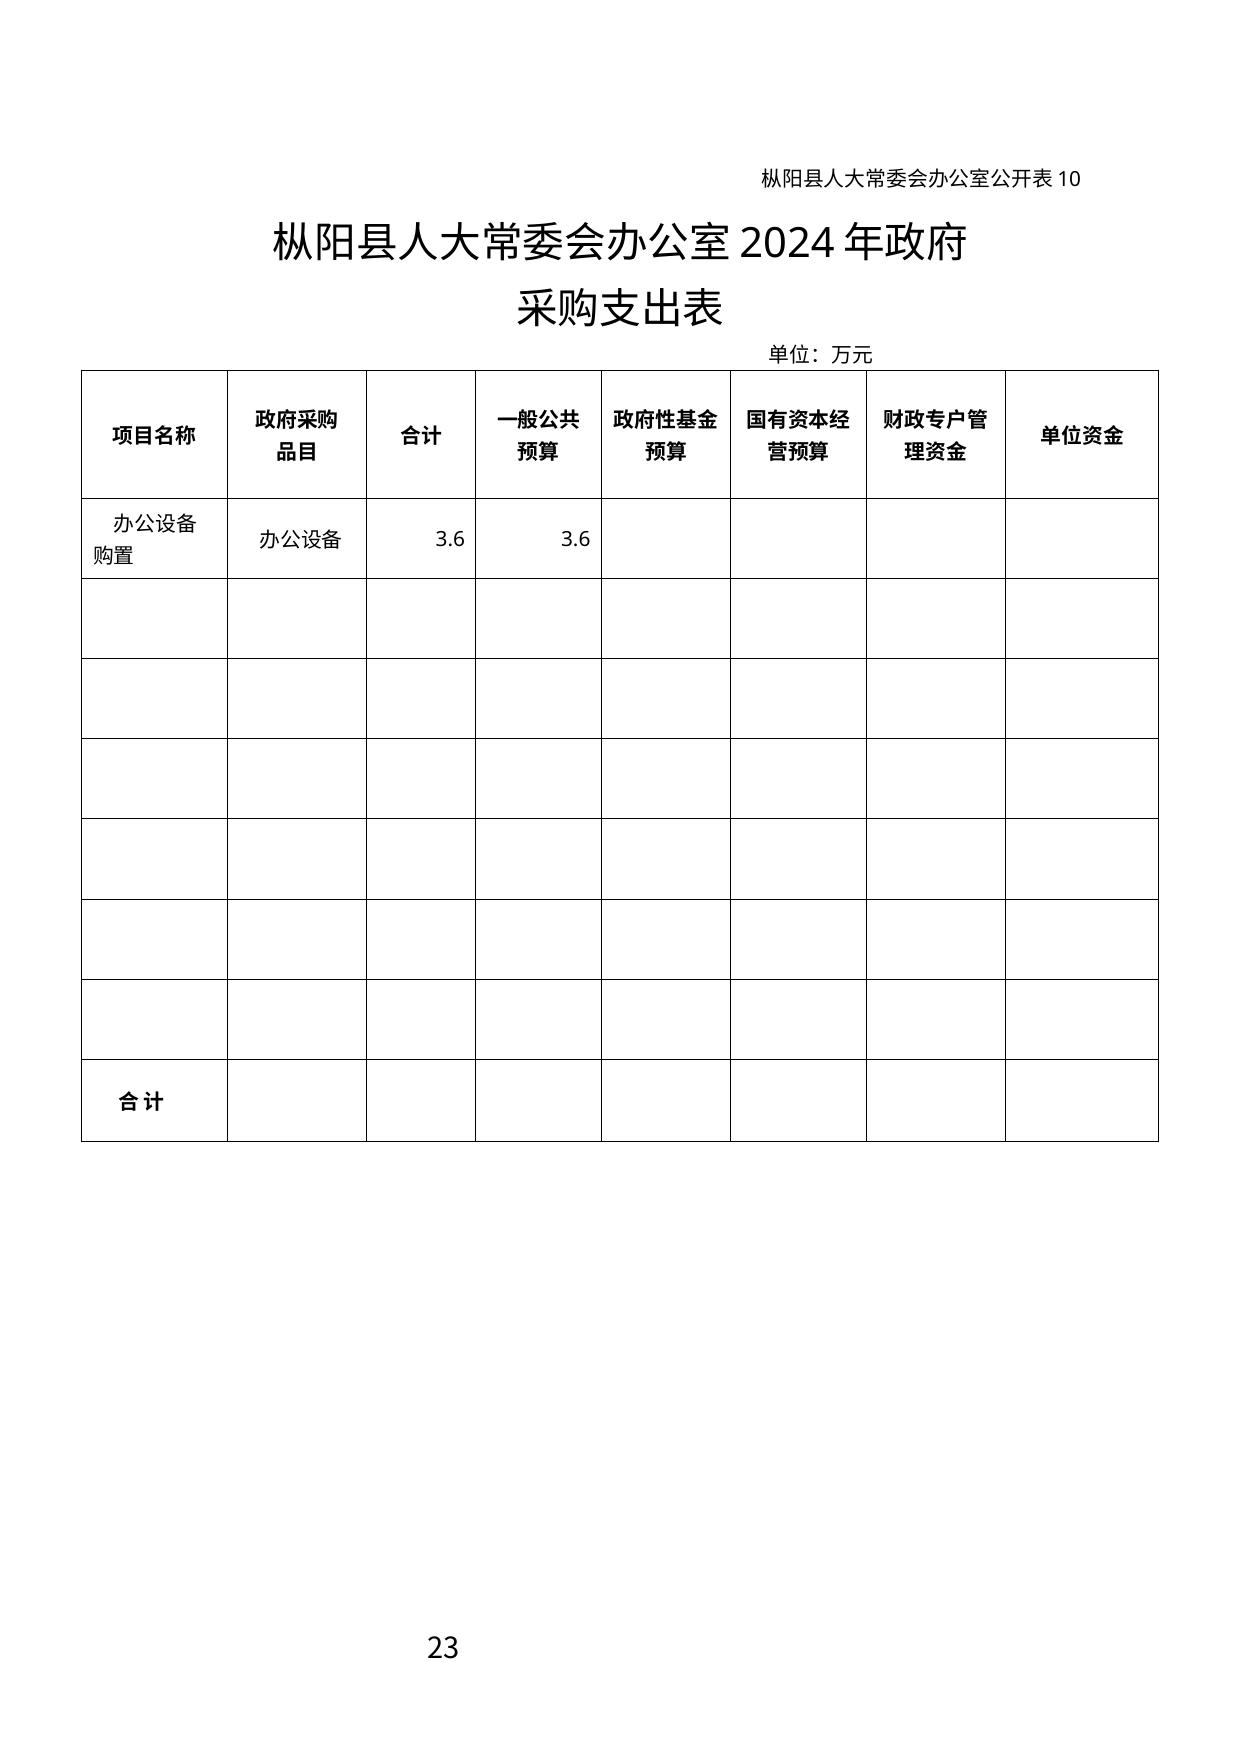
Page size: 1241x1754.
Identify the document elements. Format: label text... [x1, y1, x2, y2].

table_cell [476, 1060, 601, 1141]
table_cell [476, 739, 601, 818]
table_cell [367, 980, 475, 1059]
table_header 项目名称 [82, 371, 227, 498]
table_cell [602, 819, 730, 898]
table_cell [82, 739, 227, 818]
table_cell [367, 659, 475, 738]
table_cell [1006, 980, 1158, 1059]
table_cell [602, 499, 730, 578]
table_cell [367, 1060, 475, 1141]
table_cell [1006, 739, 1158, 818]
table_header 单位资金 [1006, 371, 1158, 498]
table_cell [1006, 900, 1158, 978]
table_cell [228, 739, 366, 818]
table_cell [867, 900, 1005, 978]
table_cell [867, 1060, 1005, 1141]
table_cell [476, 900, 601, 978]
table_cell [1006, 499, 1158, 578]
text 枞阳县人大常委会办公室2024年政府 [159, 207, 1081, 272]
table_header 国有资本经营预算 [731, 371, 866, 498]
table_cell [82, 819, 227, 898]
table_cell [228, 1060, 366, 1141]
table_cell 3.6 [476, 499, 601, 578]
table_cell [867, 739, 1005, 818]
table_header 合计 [367, 371, 475, 498]
table_cell [82, 659, 227, 738]
table_cell [602, 1060, 730, 1141]
table_cell [476, 819, 601, 898]
table_cell [1006, 819, 1158, 898]
table_header 政府采购 品目 [228, 371, 366, 498]
table_cell [1006, 1060, 1158, 1141]
table_cell [602, 900, 730, 978]
table_cell [228, 819, 366, 898]
table_cell [602, 980, 730, 1059]
table_cell [731, 900, 866, 978]
table_cell [731, 1060, 866, 1141]
table_cell [602, 739, 730, 818]
text 枞阳县人大常委会办公室公开表10 [159, 162, 1081, 192]
table_cell [731, 980, 866, 1059]
table_cell [476, 579, 601, 658]
table_cell [82, 980, 227, 1059]
table_cell [1006, 659, 1158, 738]
table_cell [867, 819, 1005, 898]
table_cell [228, 579, 366, 658]
text 采购支出表 [159, 272, 1081, 337]
table_cell [731, 659, 866, 738]
table_cell [731, 819, 866, 898]
table_cell 合 计 [82, 1060, 227, 1141]
table_cell [602, 579, 730, 658]
table_cell [367, 900, 475, 978]
table_cell [867, 579, 1005, 658]
table_header 财政专户管理资金 [867, 371, 1005, 498]
table_cell [367, 579, 475, 658]
table_cell 3.6 [367, 499, 475, 578]
table_cell [228, 980, 366, 1059]
table_cell [731, 579, 866, 658]
table_cell [476, 980, 601, 1059]
table_cell [476, 659, 601, 738]
table_cell [731, 739, 866, 818]
table_cell [367, 819, 475, 898]
table_cell [1006, 579, 1158, 658]
table_cell 办公设备购置 [82, 499, 227, 578]
table_cell [82, 900, 227, 978]
table_cell [867, 980, 1005, 1059]
table_cell [602, 659, 730, 738]
table_cell [228, 659, 366, 738]
table_cell [228, 900, 366, 978]
table_cell [367, 739, 475, 818]
text 单位：万元 [159, 337, 1081, 370]
table_cell [731, 499, 866, 578]
table_header 一般公共预算 [476, 371, 601, 498]
table_header 政府性基金预算 [602, 371, 730, 498]
table_cell [82, 579, 227, 658]
table_cell [867, 499, 1005, 578]
table_cell [867, 659, 1005, 738]
table_cell 办公设备 [228, 499, 366, 578]
